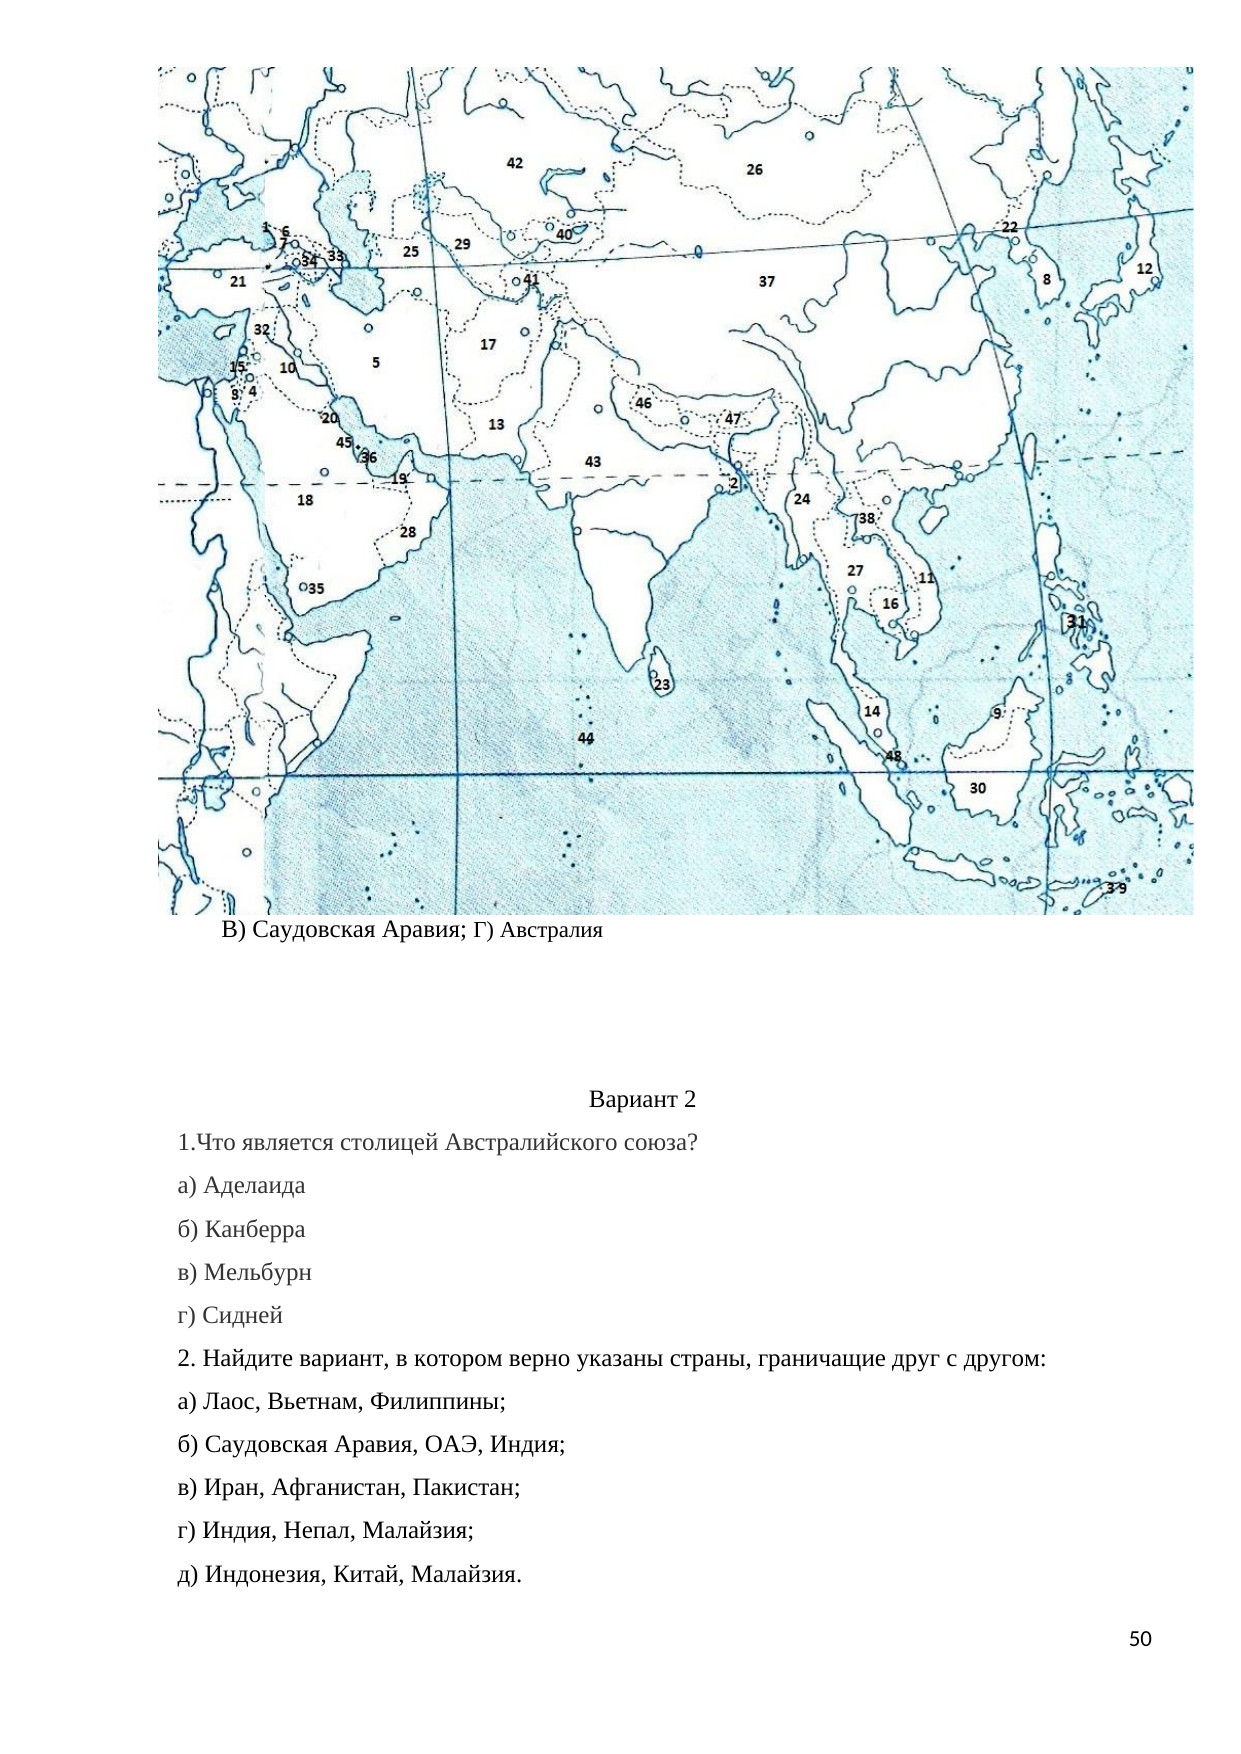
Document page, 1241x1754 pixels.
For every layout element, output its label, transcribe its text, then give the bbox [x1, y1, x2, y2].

picture [158, 67, 1194, 915]
text Вариант 2 [177, 1084, 1152, 1113]
text г) Индия, Непал, Малайзия; [177, 1516, 1152, 1544]
text в) Иран, Афганистан, Пакистан; [177, 1472, 1152, 1501]
text В) Саудовская Аравия; Г) Австралия [177, 915, 1152, 943]
text 2. Найдите вариант, в котором верно указаны страны, граничащие друг с другом: [177, 1343, 1152, 1372]
text б) Саудовская Аравия, ОАЭ, Индия; [177, 1429, 1152, 1458]
text а) Лаос, Вьетнам, Филиппины; [177, 1386, 1152, 1415]
text 1.Что является столицей Австралийского союза? а) Аделаида б) Канберра в) Мельбурн г) Сидней [177, 1127, 1152, 1329]
text д) Индонезия, Китай, Малайзия. [177, 1559, 1152, 1587]
